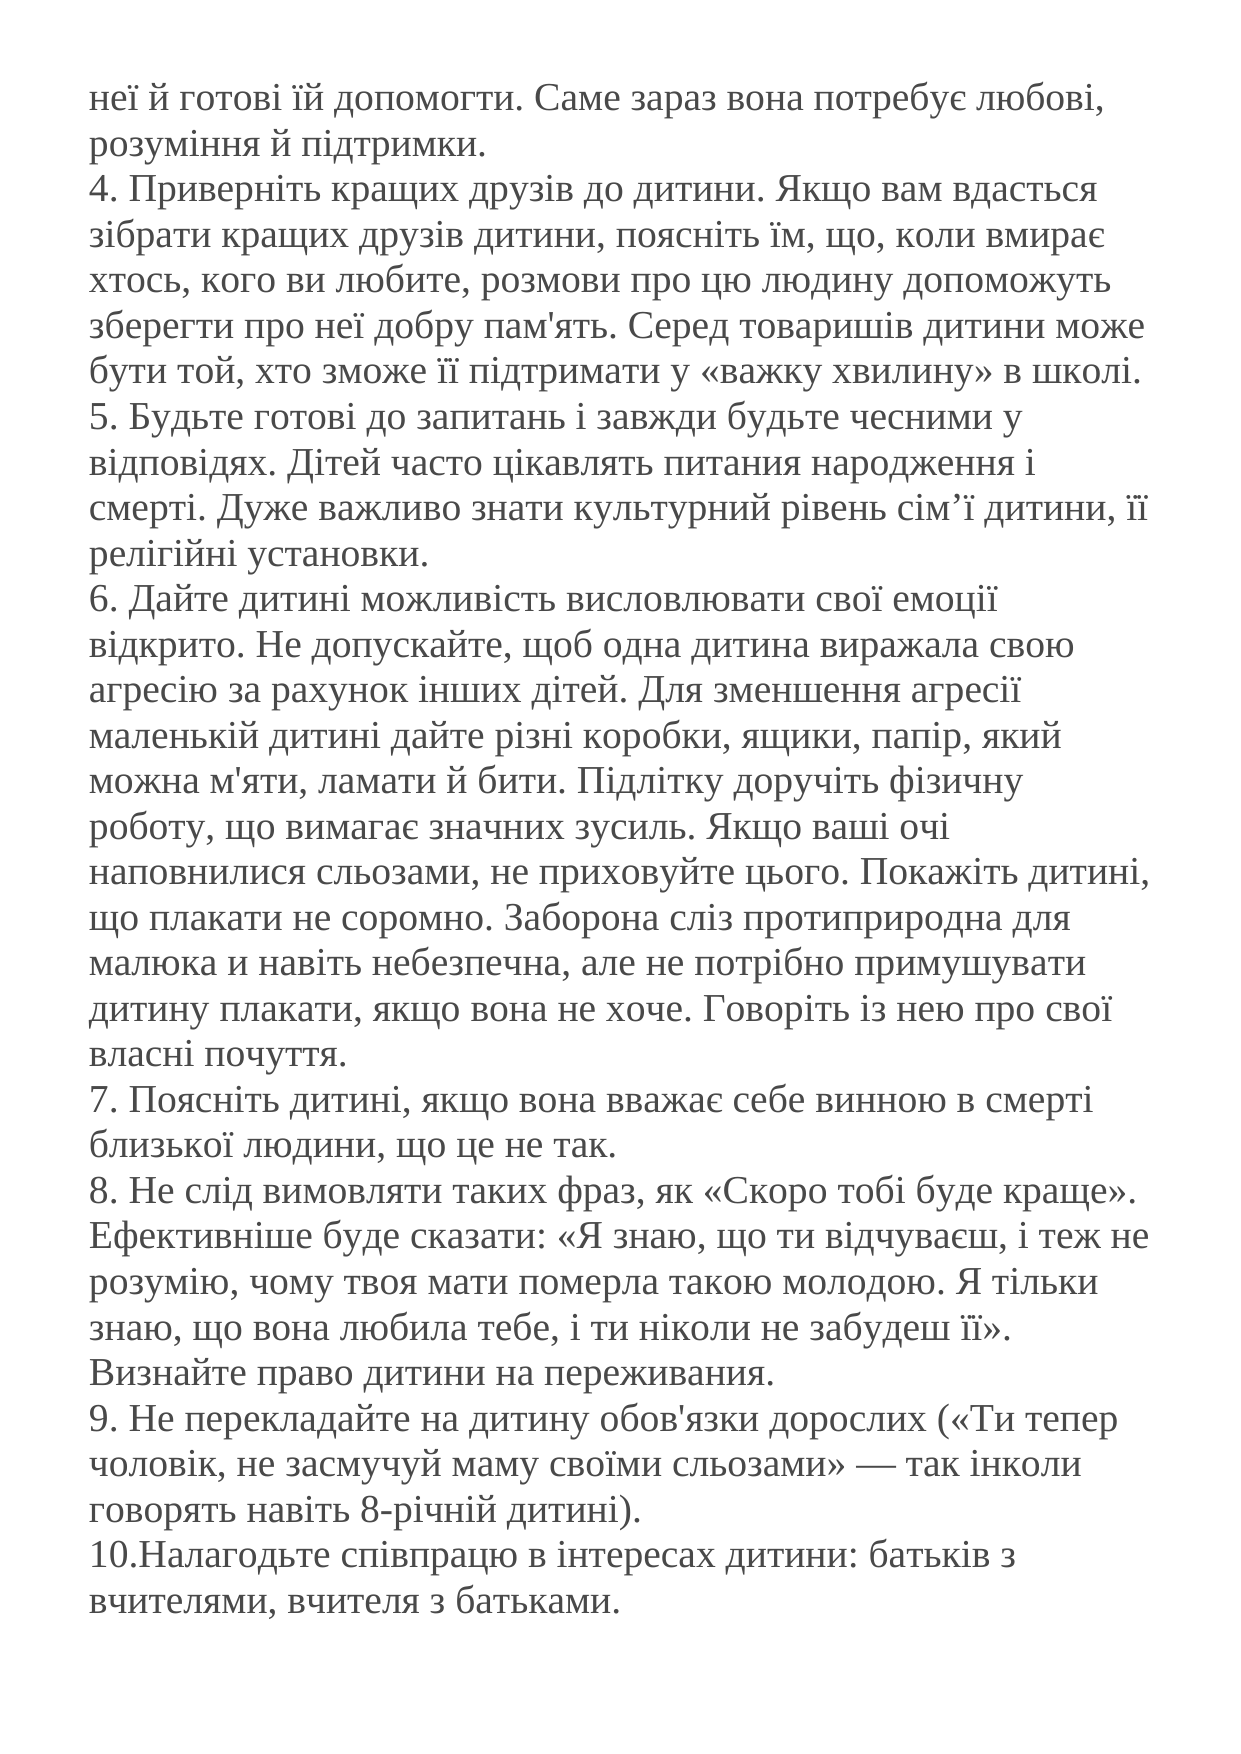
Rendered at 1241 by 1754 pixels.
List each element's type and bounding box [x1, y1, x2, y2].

text [89, 74, 1152, 1622]
